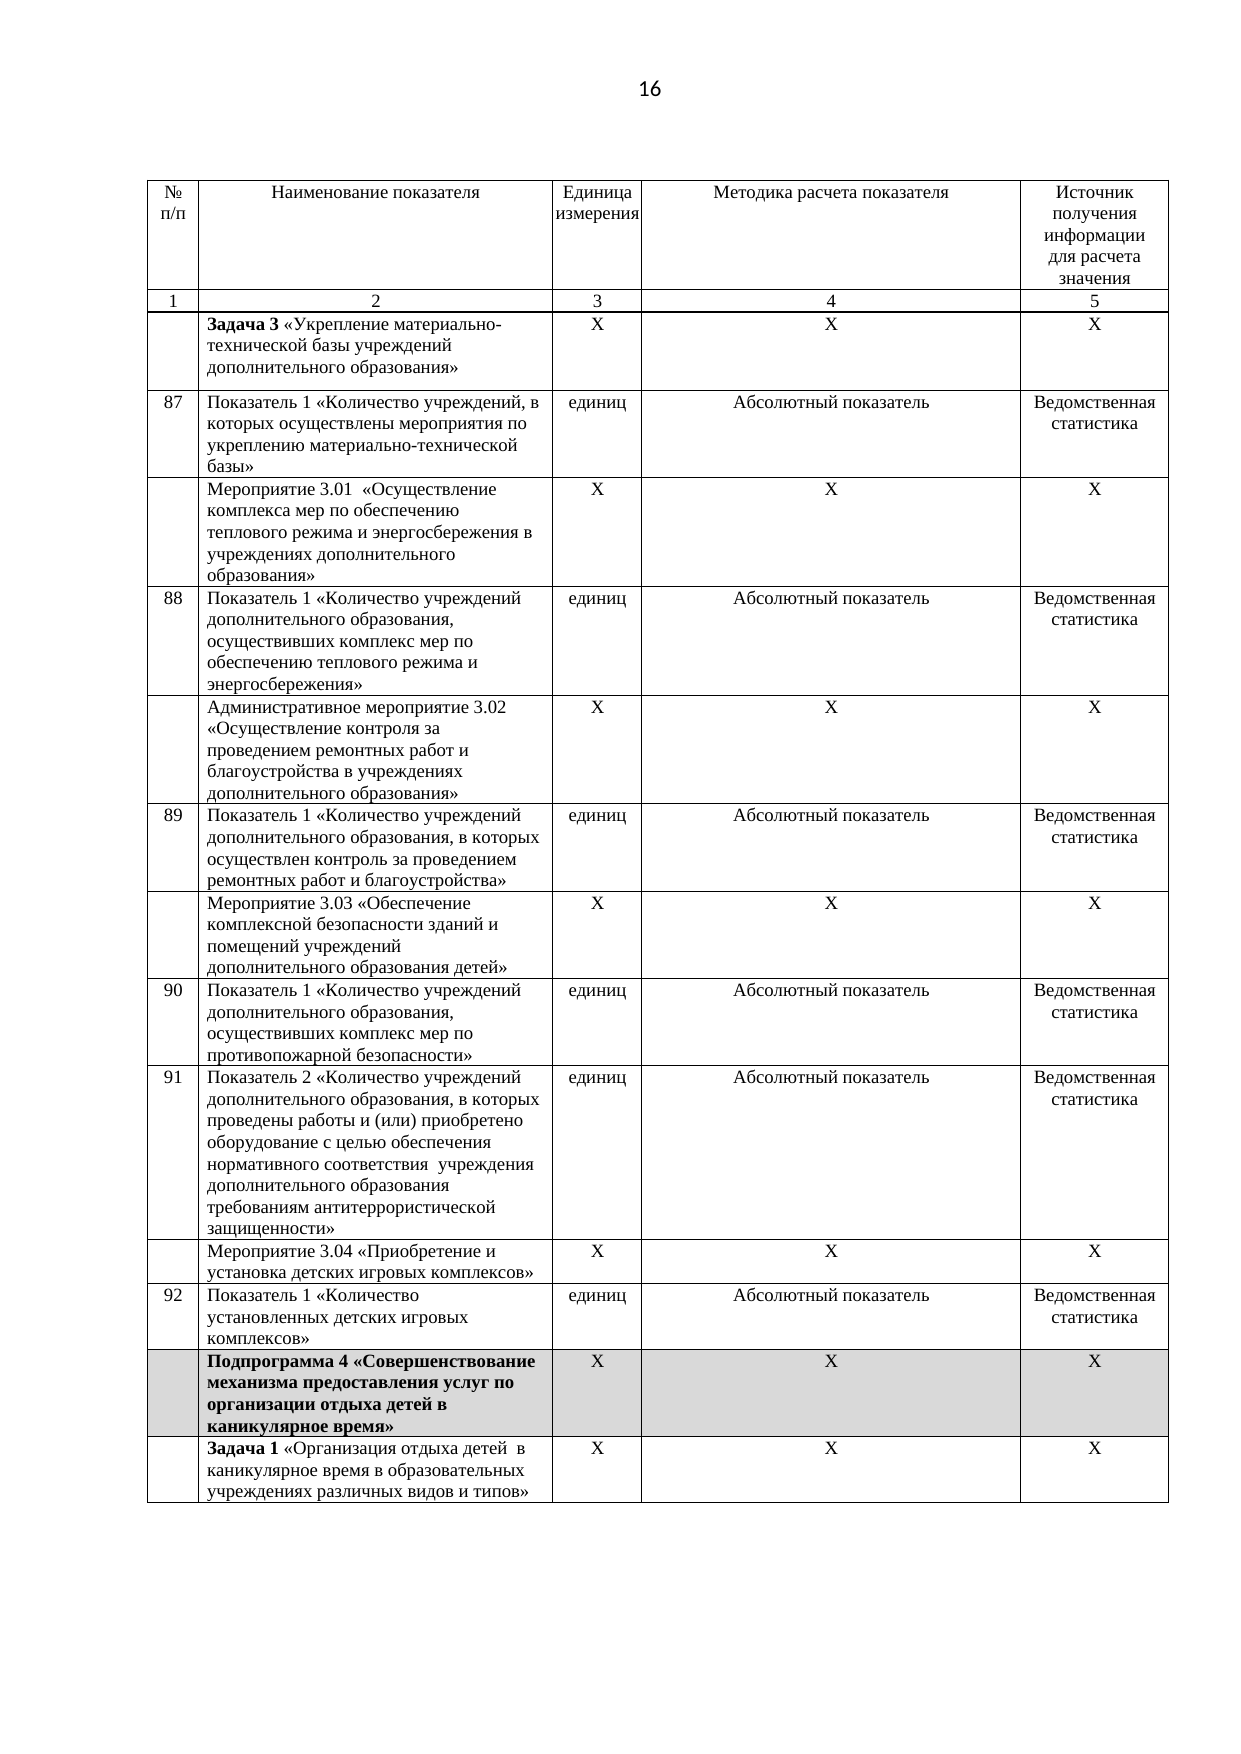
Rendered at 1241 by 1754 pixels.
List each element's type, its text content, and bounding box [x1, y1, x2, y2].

table_cell Х [1021, 478, 1168, 586]
table_cell [148, 313, 198, 389]
table_cell Х [553, 478, 641, 586]
table_cell Х [553, 313, 641, 389]
table_cell Х [1021, 1437, 1168, 1502]
table_cell Административное мероприятие 3.02 «Осуществление контроля за проведением ремонтных работ и благоустройства в учреждениях дополнительного образования» [199, 696, 552, 803]
table_cell Х [1021, 892, 1168, 978]
table_cell 5 [1021, 290, 1168, 311]
table_cell Задача 3 «Укрепление материально-технической базы учреждений дополнительного образования» [199, 313, 552, 389]
table_cell Ведомственная статистика [1021, 1284, 1168, 1349]
table_cell Абсолютный показатель [642, 1284, 1020, 1349]
table_cell Показатель 1 «Количество учреждений, в которых осуществлены мероприятия по укреплению материально-технической базы» [199, 391, 552, 477]
table_cell 1 [148, 290, 198, 311]
table_cell Х [642, 1437, 1020, 1502]
table_cell единиц [553, 1066, 641, 1239]
table_cell Х [553, 696, 641, 803]
table_cell Х [1021, 313, 1168, 389]
table_cell Х [1021, 696, 1168, 803]
table_cell единиц [553, 587, 641, 694]
table_cell Ведомственная статистика [1021, 587, 1168, 694]
table_cell Х [553, 1350, 641, 1436]
table_cell 88 [148, 587, 198, 694]
table_cell Задача 1 «Организация отдыха детей в каникулярное время в образовательных учреждениях различных видов и типов» [199, 1437, 552, 1502]
table_cell 2 [199, 290, 552, 311]
table_cell [148, 1350, 198, 1436]
table_header Методика расчета показателя [642, 181, 1020, 288]
table_cell Подпрограмма 4 «Совершенствование механизма предоставления услуг по организации отдыха детей в каникулярное время» [199, 1350, 552, 1436]
table_cell Х [642, 1350, 1020, 1436]
table_cell Х [1021, 1240, 1168, 1283]
table_cell Х [642, 478, 1020, 586]
table_cell Показатель 1 «Количество учреждений дополнительного образования, в которых осуществлен контроль за проведением ремонтных работ и благоустройства» [199, 804, 552, 891]
table_cell Показатель 1 «Количество учреждений дополнительного образования, осуществивших комплекс мер по противопожарной безопасности» [199, 979, 552, 1065]
table_cell Ведомственная статистика [1021, 391, 1168, 477]
table_cell единиц [553, 1284, 641, 1349]
table_cell 4 [642, 290, 1020, 311]
table_cell Х [642, 696, 1020, 803]
table_cell Х [1021, 1350, 1168, 1436]
table_cell [148, 892, 198, 978]
table_cell Х [642, 313, 1020, 389]
table_cell Мероприятие 3.04 «Приобретение и установка детских игровых комплексов» [199, 1240, 552, 1283]
table_cell [148, 1437, 198, 1502]
table_cell [148, 478, 198, 586]
table_cell Показатель 2 «Количество учреждений дополнительного образования, в которых проведены работы и (или) приобретено оборудование с целью обеспечения нормативного соответствия учреждения дополнительного образования требованиям антитеррористической защищенности» [199, 1066, 552, 1239]
table_cell Ведомственная статистика [1021, 804, 1168, 891]
table_cell 89 [148, 804, 198, 891]
table_cell Абсолютный показатель [642, 587, 1020, 694]
table_cell 3 [553, 290, 641, 311]
table_cell Х [642, 1240, 1020, 1283]
table_cell Х [553, 892, 641, 978]
table_cell Х [642, 892, 1020, 978]
table_cell Ведомственная статистика [1021, 979, 1168, 1065]
table_cell Показатель 1 «Количество учреждений дополнительного образования, осуществивших комплекс мер по обеспечению теплового режима и энергосбережения» [199, 587, 552, 694]
table_cell Мероприятие 3.01 «Осуществление комплекса мер по обеспечению теплового режима и энергосбережения в учреждениях дополнительного образования» [199, 478, 552, 586]
table_cell Ведомственная статистика [1021, 1066, 1168, 1239]
table_cell единиц [553, 979, 641, 1065]
table_header № п/п [148, 181, 198, 288]
table_cell Абсолютный показатель [642, 391, 1020, 477]
table_cell Абсолютный показатель [642, 1066, 1020, 1239]
table_cell Абсолютный показатель [642, 979, 1020, 1065]
table_cell 92 [148, 1284, 198, 1349]
table_cell Абсолютный показатель [642, 804, 1020, 891]
table_cell 87 [148, 391, 198, 477]
table_cell [148, 696, 198, 803]
table_cell 90 [148, 979, 198, 1065]
table_cell [148, 1240, 198, 1283]
table_header Наименование показателя [199, 181, 552, 288]
table_cell единиц [553, 804, 641, 891]
table_cell Мероприятие 3.03 «Обеспечение комплексной безопасности зданий и помещений учреждений дополнительного образования детей» [199, 892, 552, 978]
table_cell Х [553, 1437, 641, 1502]
table_header Единица измерения [553, 181, 641, 288]
table_header Источник получения информации для расчета значения [1021, 181, 1168, 288]
table_cell Показатель 1 «Количество установленных детских игровых комплексов» [199, 1284, 552, 1349]
table_cell 91 [148, 1066, 198, 1239]
table_cell Х [553, 1240, 641, 1283]
table_cell единиц [553, 391, 641, 477]
